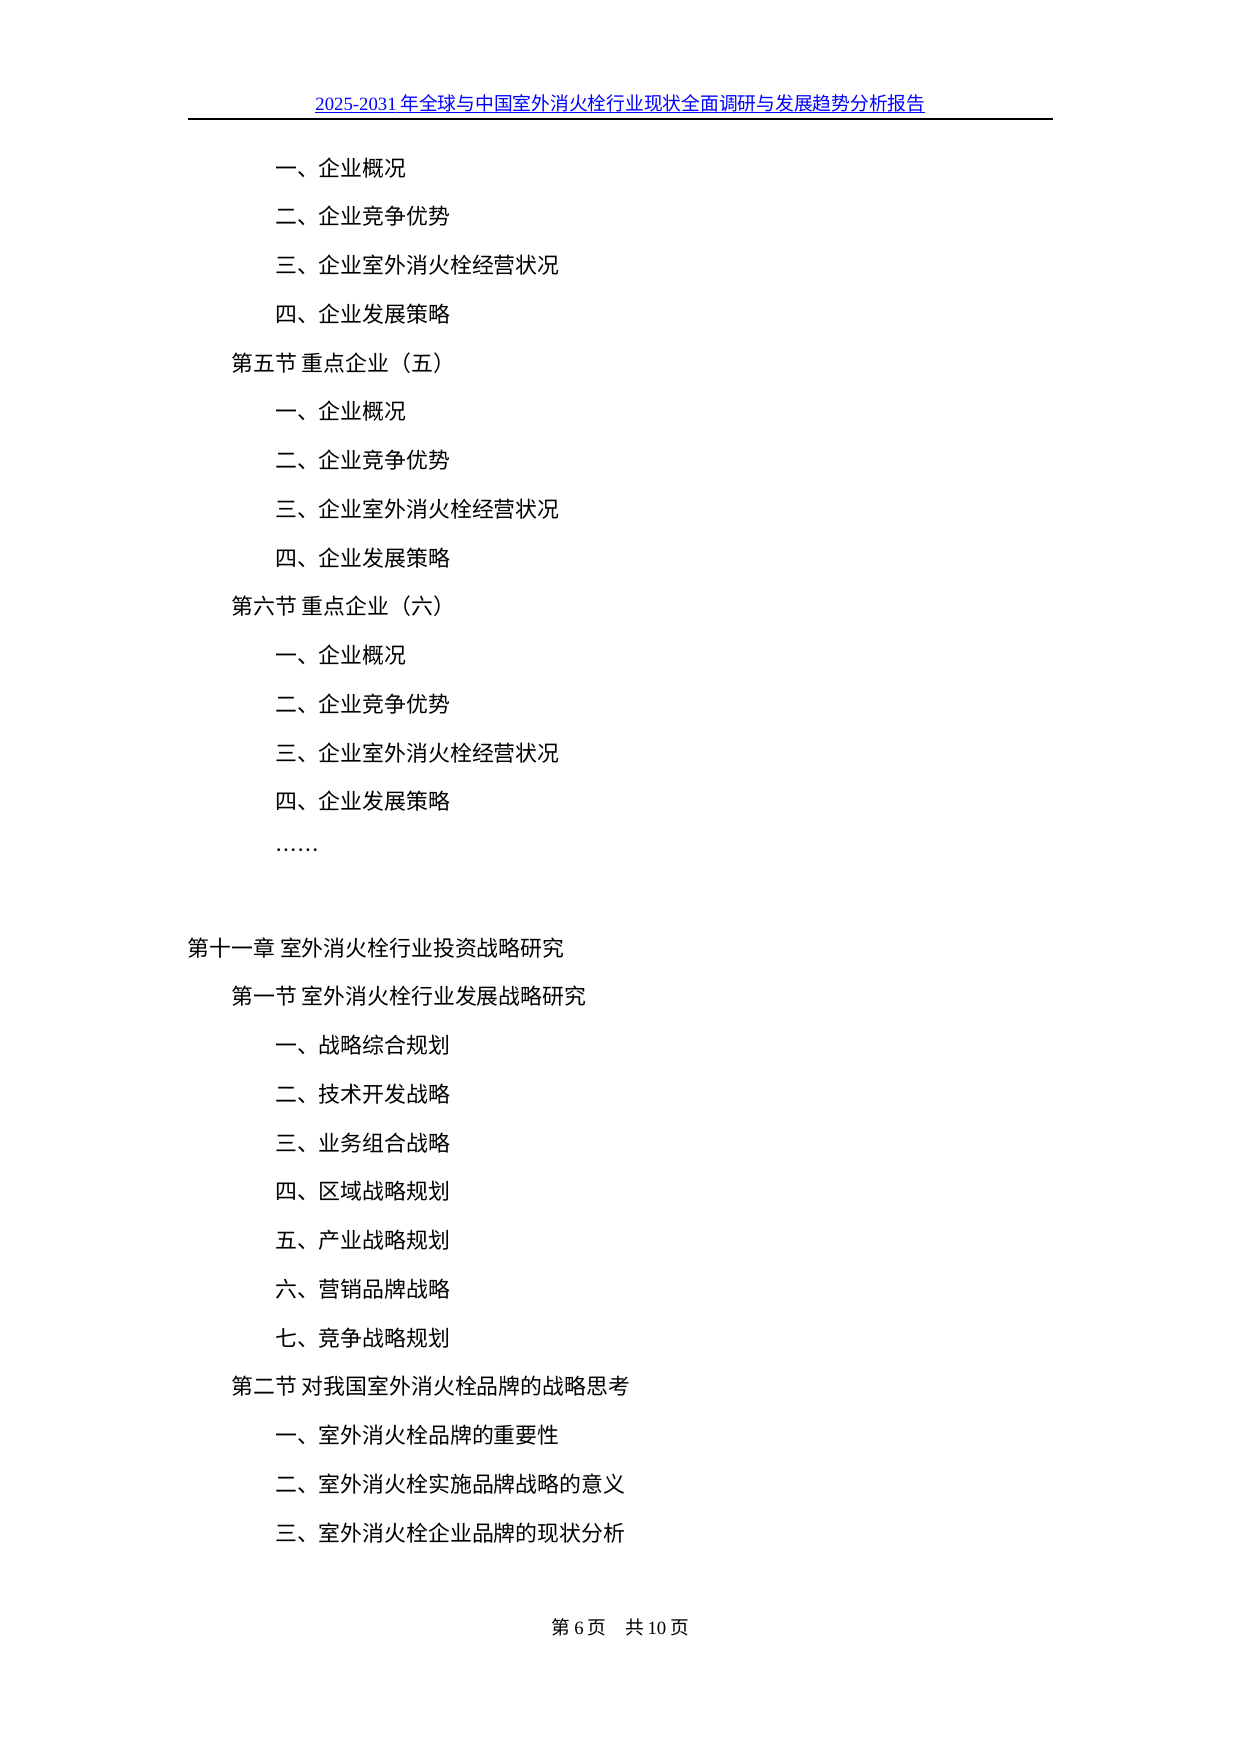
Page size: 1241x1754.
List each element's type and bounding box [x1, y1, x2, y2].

text [187, 150, 1053, 1548]
